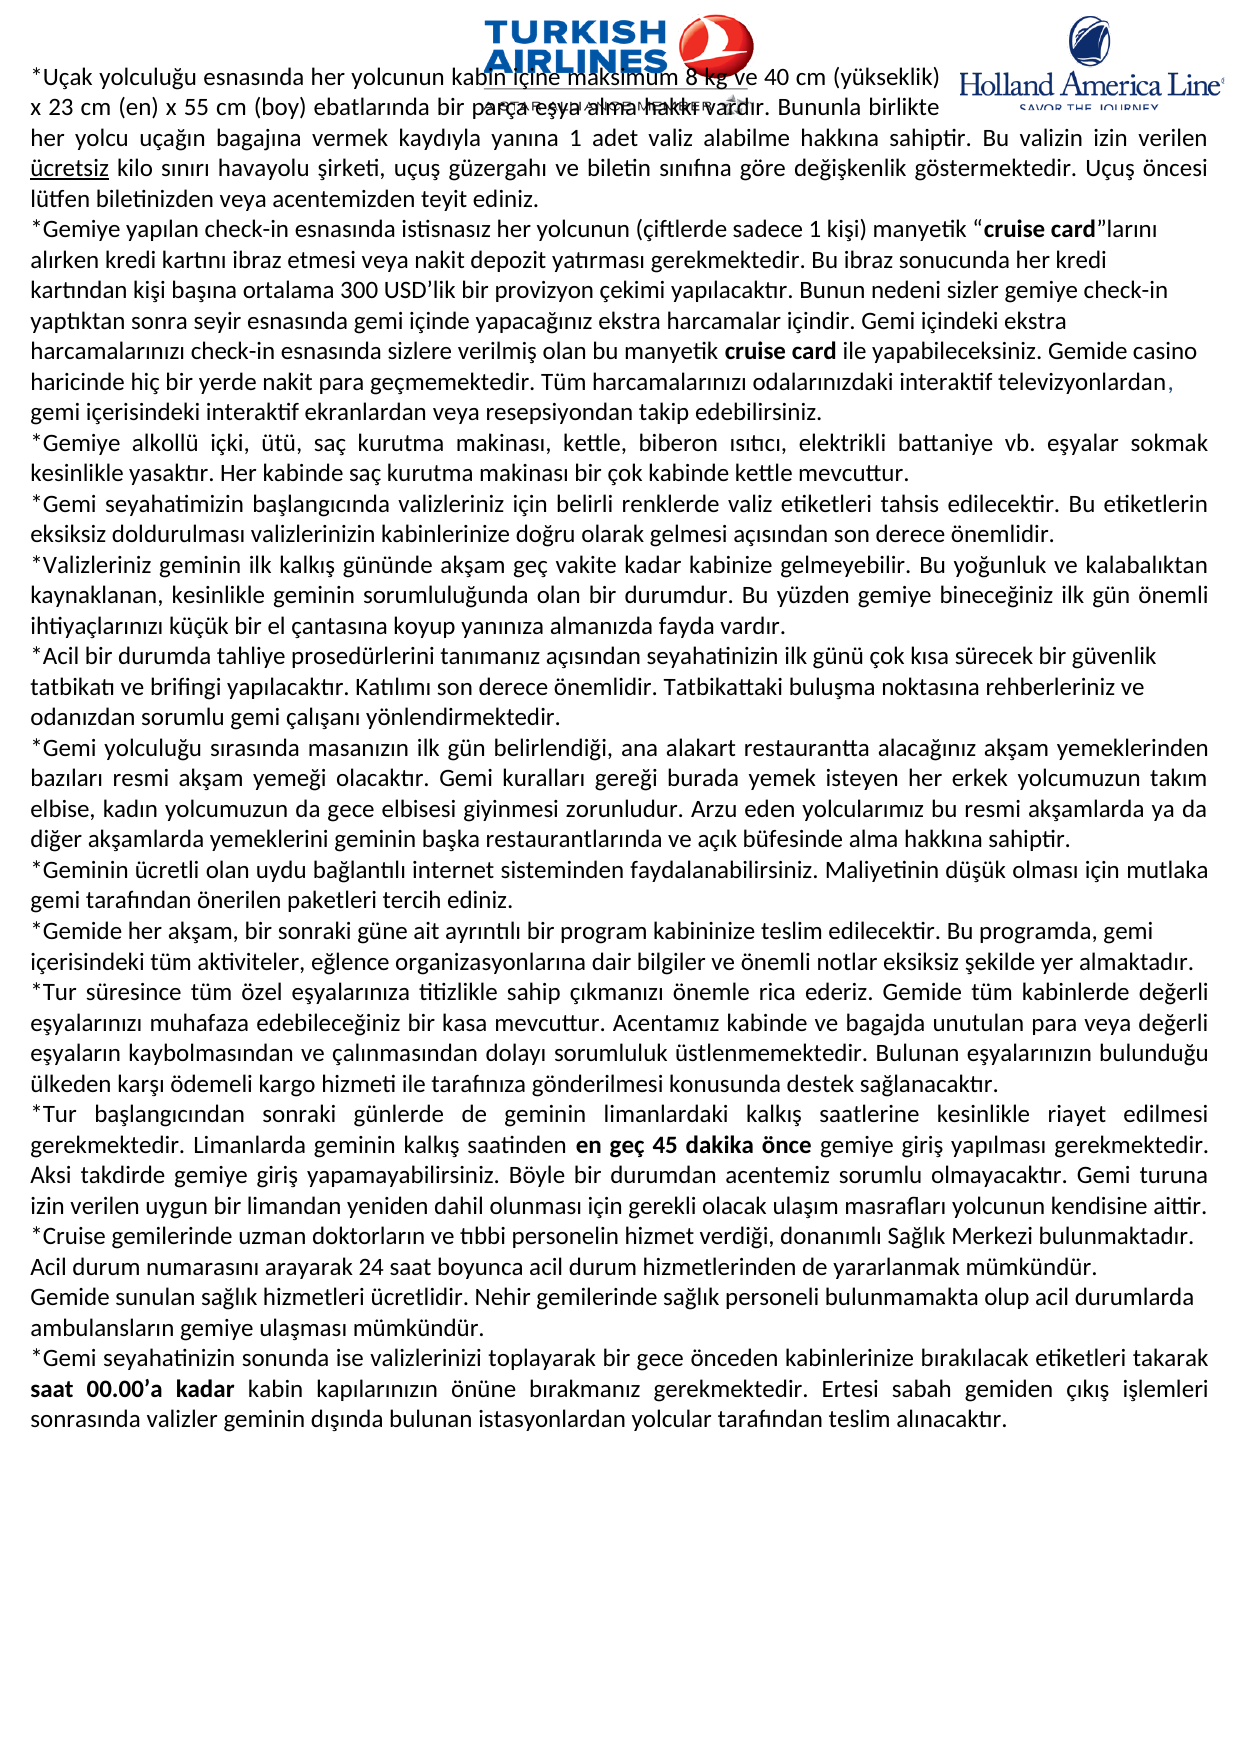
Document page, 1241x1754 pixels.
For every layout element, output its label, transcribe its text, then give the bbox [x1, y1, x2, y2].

text *Tur başlangıcından sonraki günlerde de geminin limanlardaki kalkış saatlerine kesinlikle riayet edilmesi gerekmektedir. Limanlarda geminin kalkış saatinden en geç 45 dakika önce gemiye giriş yapılması gerekmektedir. Aksi takdirde gemiye giriş yapamayabilirsiniz. Böyle bir durumdan acentemiz sorumlu olmayacaktır. Gemi turuna izin verilen uygun bir limandan yeniden dahil olunması için gerekli olacak ulaşım masrafları yolcunun kendisine aittir. [30, 1098, 1210, 1220]
text Gemide sunulan sağlık hizmetleri ücretlidir. Nehir gemilerinde sağlık personeli bulunmamakta olup acil durumlarda ambulansların gemiye ulaşması mümkündür. [30, 1281, 1210, 1342]
text *Tur süresince tüm özel eşyalarınıza titizlikle sahip çıkmanızı önemle rica ederiz. Gemide tüm kabinlerde değerli eşyalarınızı muhafaza edebileceğiniz bir kasa mevcuttur. Acentamız kabinde ve bagajda unutulan para veya değerli eşyaların kaybolmasından ve çalınmasından dolayı sorumluluk üstlenmemektedir. Bulunan eşyalarınızın bulunduğu ülkeden karşı ödemeli kargo hizmeti ile tarafınıza gönderilmesi konusunda destek sağlanacaktır. [30, 976, 1210, 1098]
text yaptıktan sonra seyir esnasında gemi içinde yapacağınız ekstra harcamalar içindir. Gemi içindeki ekstra harcamalarınızı check-in esnasında sizlere verilmiş olan bu manyetik cruise card ile yapabileceksiniz. Gemide casino haricinde hiç bir yerde nakit para geçmemektedir. Tüm harcamalarınızı odalarınızdaki interaktif televizyonlardan, gemi içerisindeki interaktif ekranlardan veya resepsiyondan takip edebilirsiniz. [30, 305, 1210, 427]
text *Gemi seyahatinizin sonunda ise valizlerinizi toplayarak bir gece önceden kabinlerinize bırakılacak etiketleri takarak saat 00.00’a kadar kabin kapılarınızın önüne bırakmanız gerekmektedir. Ertesi sabah gemiden çıkış işlemleri sonrasında valizler geminin dışında bulunan istasyonlardan yolcular tarafından teslim alınacaktır. [30, 1342, 1210, 1434]
text *Valizleriniz geminin ilk kalkış gününde akşam geç vakite kadar kabinize gelmeyebilir. Bu yoğunluk ve kalabalıktan kaynaklanan, kesinlikle geminin sorumluluğunda olan bir durumdur. Bu yüzden gemiye bineceğiniz ilk gün önemli ihtiyaçlarınızı küçük bir el çantasına koyup yanınıza almanızda fayda vardır. [30, 549, 1210, 641]
text *Geminin ücretli olan uydu bağlantılı internet sisteminden faydalanabilirsiniz. Maliyetinin düşük olması için mutlaka gemi tarafından önerilen paketleri tercih ediniz. [30, 854, 1210, 915]
text *Uçak yolculuğu esnasında her yolcunun kabin içine maksimum 8 kg ve 40 cm (yükseklik) x 23 cm (en) x 55 cm (boy) ebatlarında bir parça eşya alma hakkı vardır. Bununla birlikte her yolcu uçağın bagajına vermek kaydıyla yanına 1 adet valiz alabilme hakkına sahiptir. Bu valizin izin verilen ücretsiz kilo sınırı havayolu şirketi, uçuş güzergahı ve biletin sınıfına göre değişkenlik göstermektedir. Uçuş öncesi lütfen biletinizden veya acentemizden teyit ediniz. [30, 61, 1210, 213]
text *Gemi yolculuğu sırasında masanızın ilk gün belirlendiği, ana alakart restaurantta alacağınız akşam yemeklerinden bazıları resmi akşam yemeği olacaktır. Gemi kuralları gereği burada yemek isteyen her erkek yolcumuzun takım elbise, kadın yolcumuzun da gece elbisesi giyinmesi zorunludur. Arzu eden yolcularımız bu resmi akşamlarda ya da diğer akşamlarda yemeklerini geminin başka restaurantlarında ve açık büfesinde alma hakkına sahiptir. [30, 732, 1210, 854]
text *Gemi seyahatimizin başlangıcında valizleriniz için belirli renklerde valiz etiketleri tahsis edilecektir. Bu etiketlerin eksiksiz doldurulması valizlerinizin kabinlerinize doğru olarak gelmesi açısından son derece önemlidir. [30, 488, 1210, 549]
picture [483, 11, 757, 61]
text *Gemiye alkollü içki, ütü, saç kurutma makinası, kettle, biberon ısıtıcı, elektrikli battaniye vb. eşyalar sokmak kesinlikle yasaktır. Her kabinde saç kurutma makinası bir çok kabinde kettle mevcuttur. [30, 427, 1210, 488]
text *Cruise gemilerinde uzman doktorların ve tıbbi personelin hizmet verdiği, donanımlı Sağlık Merkezi bulunmaktadır. Acil durum numarasını arayarak 24 saat boyunca acil durum hizmetlerinden de yararlanmak mümkündür. [30, 1220, 1210, 1281]
picture [958, 15, 1224, 110]
text *Gemiye yapılan check-in esnasında istisnasız her yolcunun (çiftlerde sadece 1 kişi) manyetik “cruise card”larını alırken kredi kartını ibraz etmesi veya nakit depozit yatırması gerekmektedir. Bu ibraz sonucunda her kredi kartından kişi başına ortalama 300 USD’lik bir provizyon çekimi yapılacaktır. Bunun nedeni sizler gemiye check-in [30, 213, 1210, 305]
text *Gemide her akşam, bir sonraki güne ait ayrıntılı bir program kabininize teslim edilecektir. Bu programda, gemi içerisindeki tüm aktiviteler, eğlence organizasyonlarına dair bilgiler ve önemli notlar eksiksiz şekilde yer almaktadır. [30, 915, 1210, 976]
text *Acil bir durumda tahliye prosedürlerini tanımanız açısından seyahatinizin ilk günü çok kısa sürecek bir güvenlik tatbikatı ve brifingi yapılacaktır. Katılımı son derece önemlidir. Tatbikattaki buluşma noktasına rehberleriniz ve odanızdan sorumlu gemi çalışanı yönlendirmektedir. [30, 641, 1210, 732]
